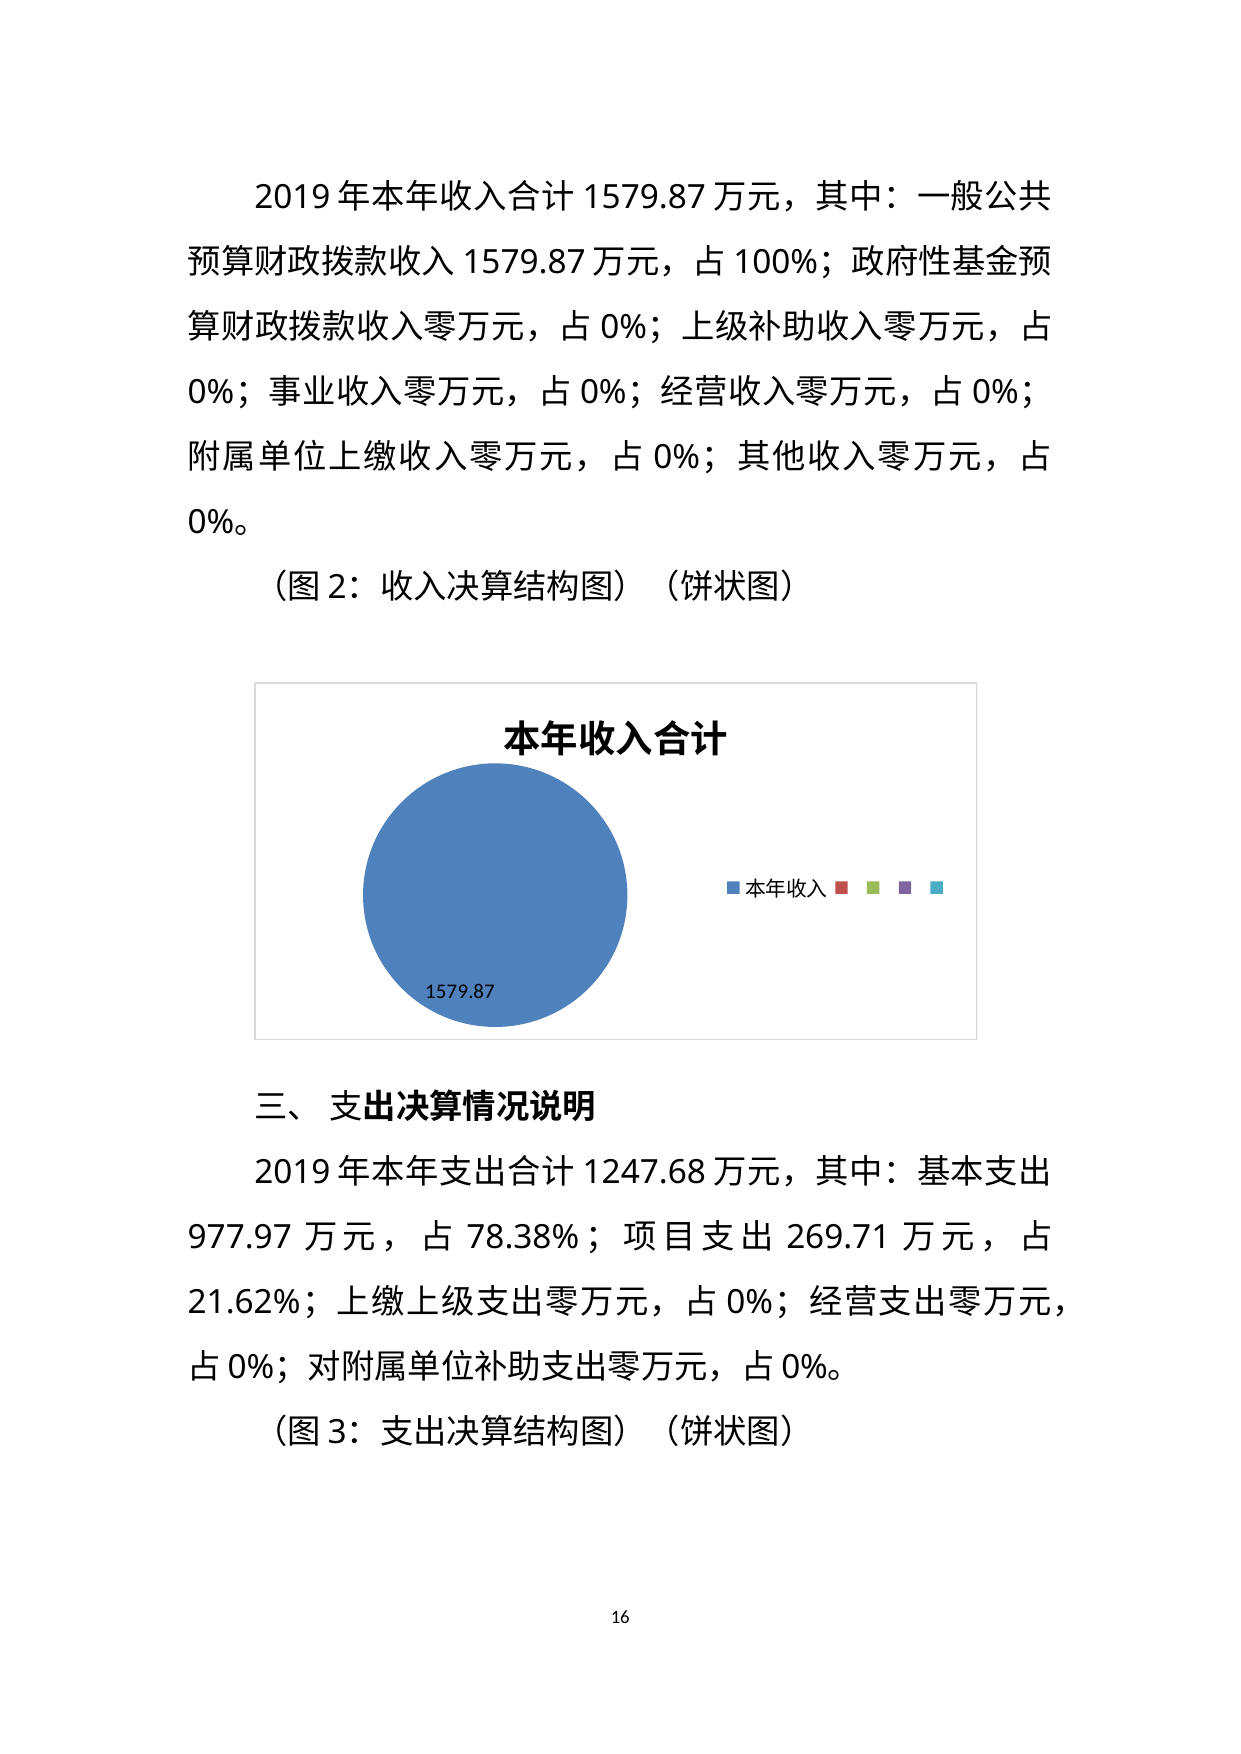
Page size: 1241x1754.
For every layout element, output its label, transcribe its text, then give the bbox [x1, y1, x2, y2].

text （图2：收入决算结构图）（饼状图） [187, 552, 1053, 617]
text （图3：支出决算结构图）（饼状图） [187, 1397, 1053, 1462]
text 2019年本年支出合计1247.68万元，其中：基本支出977.97万元，占78.38%；项目支出269.71万元，占21.62%；上缴上级支出零万元，占0%；经营支出零万元，占0%；对附属单位补助支出零万元，占0%。 [187, 1137, 1053, 1397]
list 支出决算情况说明 [254, 1072, 1053, 1137]
text 2019年本年收入合计1579.87万元，其中：一般公共预算财政拨款收入1579.87万元，占100%；政府性基金预算财政拨款收入零万元，占0%；上级补助收入零万元，占0%；事业收入零万元，占0%；经营收入零万元，占0%；附属单位上缴收入零万元，占0%；其他收入零万元，占0%。 [187, 162, 1053, 552]
